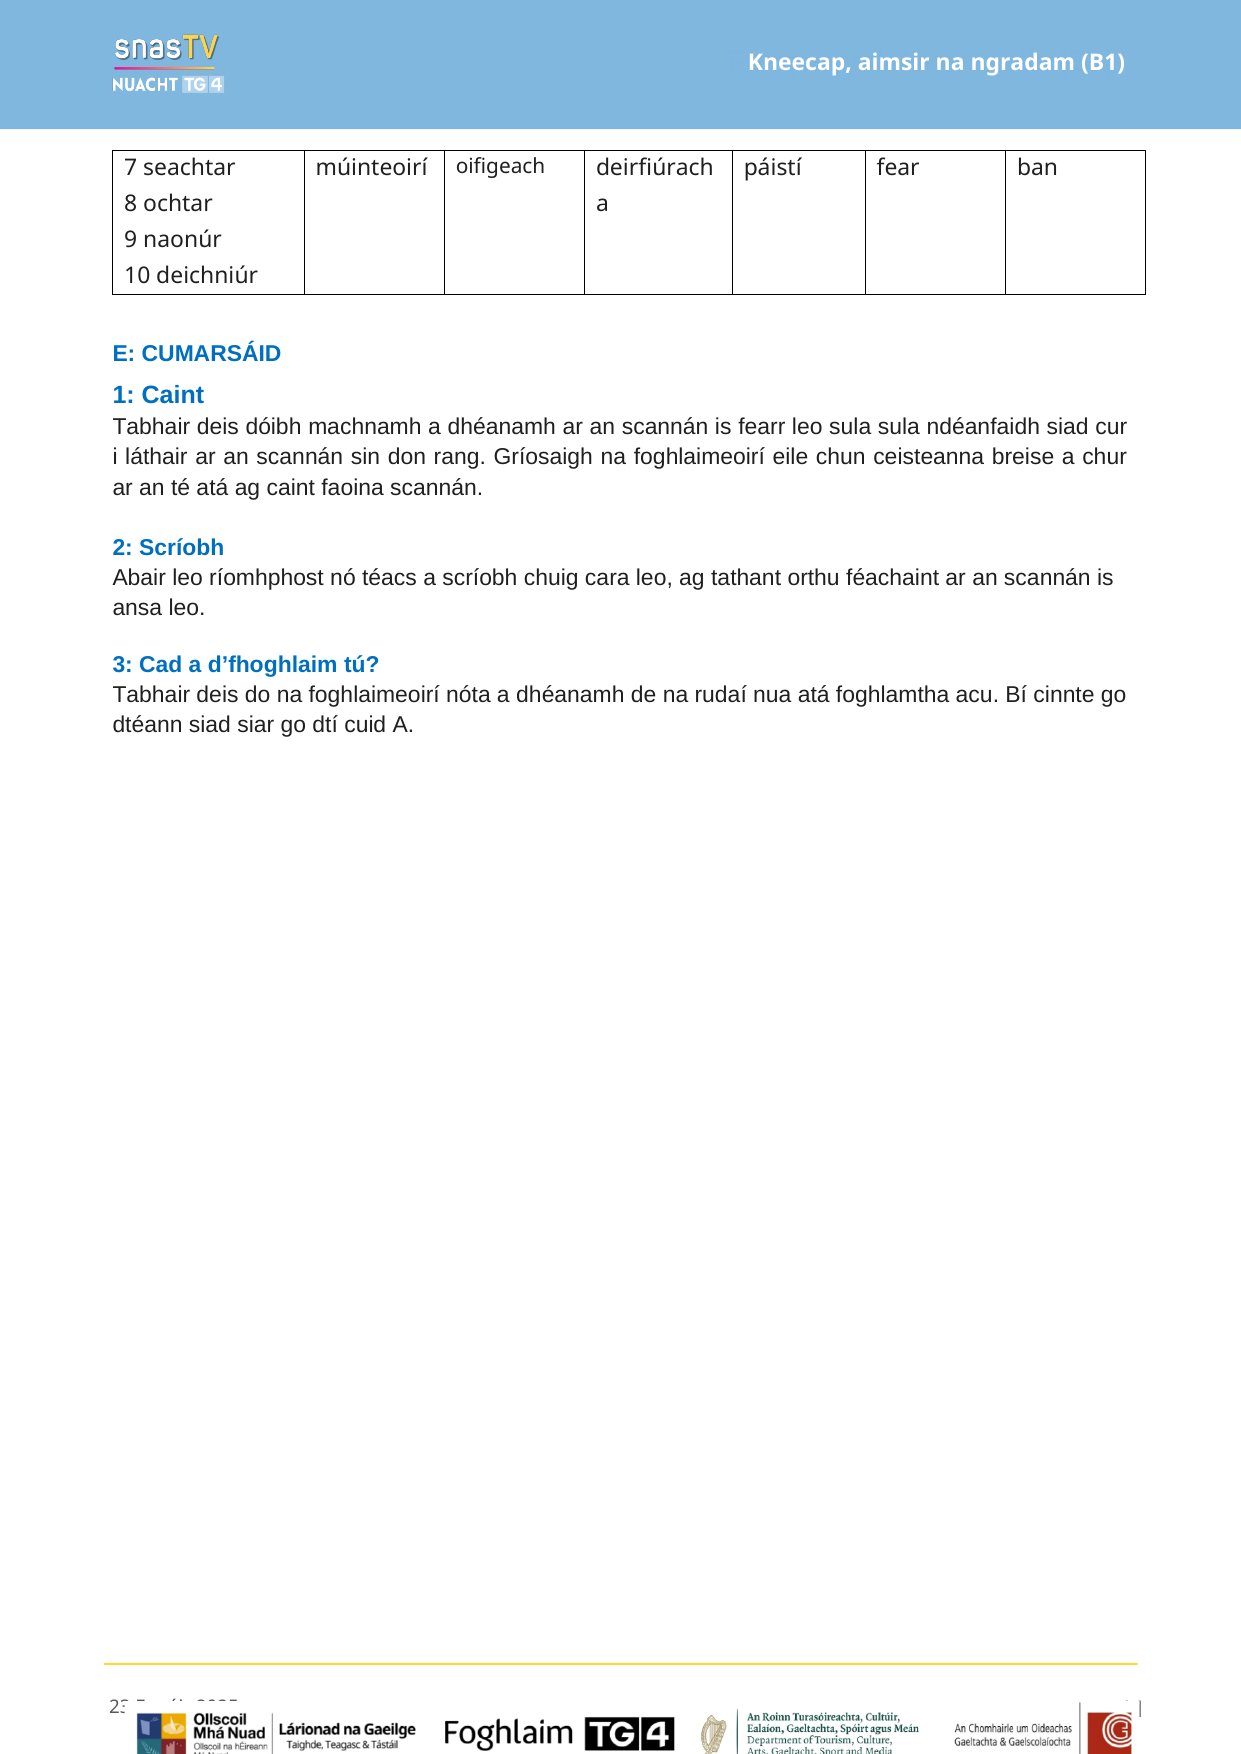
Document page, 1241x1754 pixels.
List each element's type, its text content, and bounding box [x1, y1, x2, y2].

table_cell múinteoirí [305, 151, 444, 294]
subtitle 1: Caint [112, 380, 1128, 409]
subtitle 3: Cad a d’fhoghlaim tú? [112, 651, 1128, 677]
table_cell deirfiúracha [585, 151, 732, 294]
subtitle 2: Scríobh [112, 534, 1128, 560]
picture [107, 28, 234, 108]
subtitle Tabhair deis dóibh machnamh a dhéanamh ar an scannán is fearr leo sula sula ndéanfaidh siad cur i láthair ar an scannán sin don rang. Gríosaigh na foghlaimeoirí eile chun ceisteanna breise a chur ar an té atá ag caint faoina scannán. [112, 413, 1128, 500]
picture [124, 1701, 1140, 1754]
subtitle E: CUMARSÁID [112, 340, 1128, 367]
text Abair leo ríomhphost nó téacs a scríobh chuig cara leo, ag tathant orthu féachaint ar an scannán is ansa leo. [112, 564, 1128, 621]
table_cell páistí [733, 151, 865, 294]
table_cell ban [1006, 151, 1145, 294]
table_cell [113, 151, 304, 294]
table_cell fear [866, 151, 1005, 294]
table_cell oifigeach [445, 151, 584, 294]
text Tabhair deis do na foghlaimeoirí nóta a dhéanamh de na rudaí nua atá foghlamtha acu. Bí cinnte go dtéann siad siar go dtí cuid A. [112, 681, 1128, 738]
